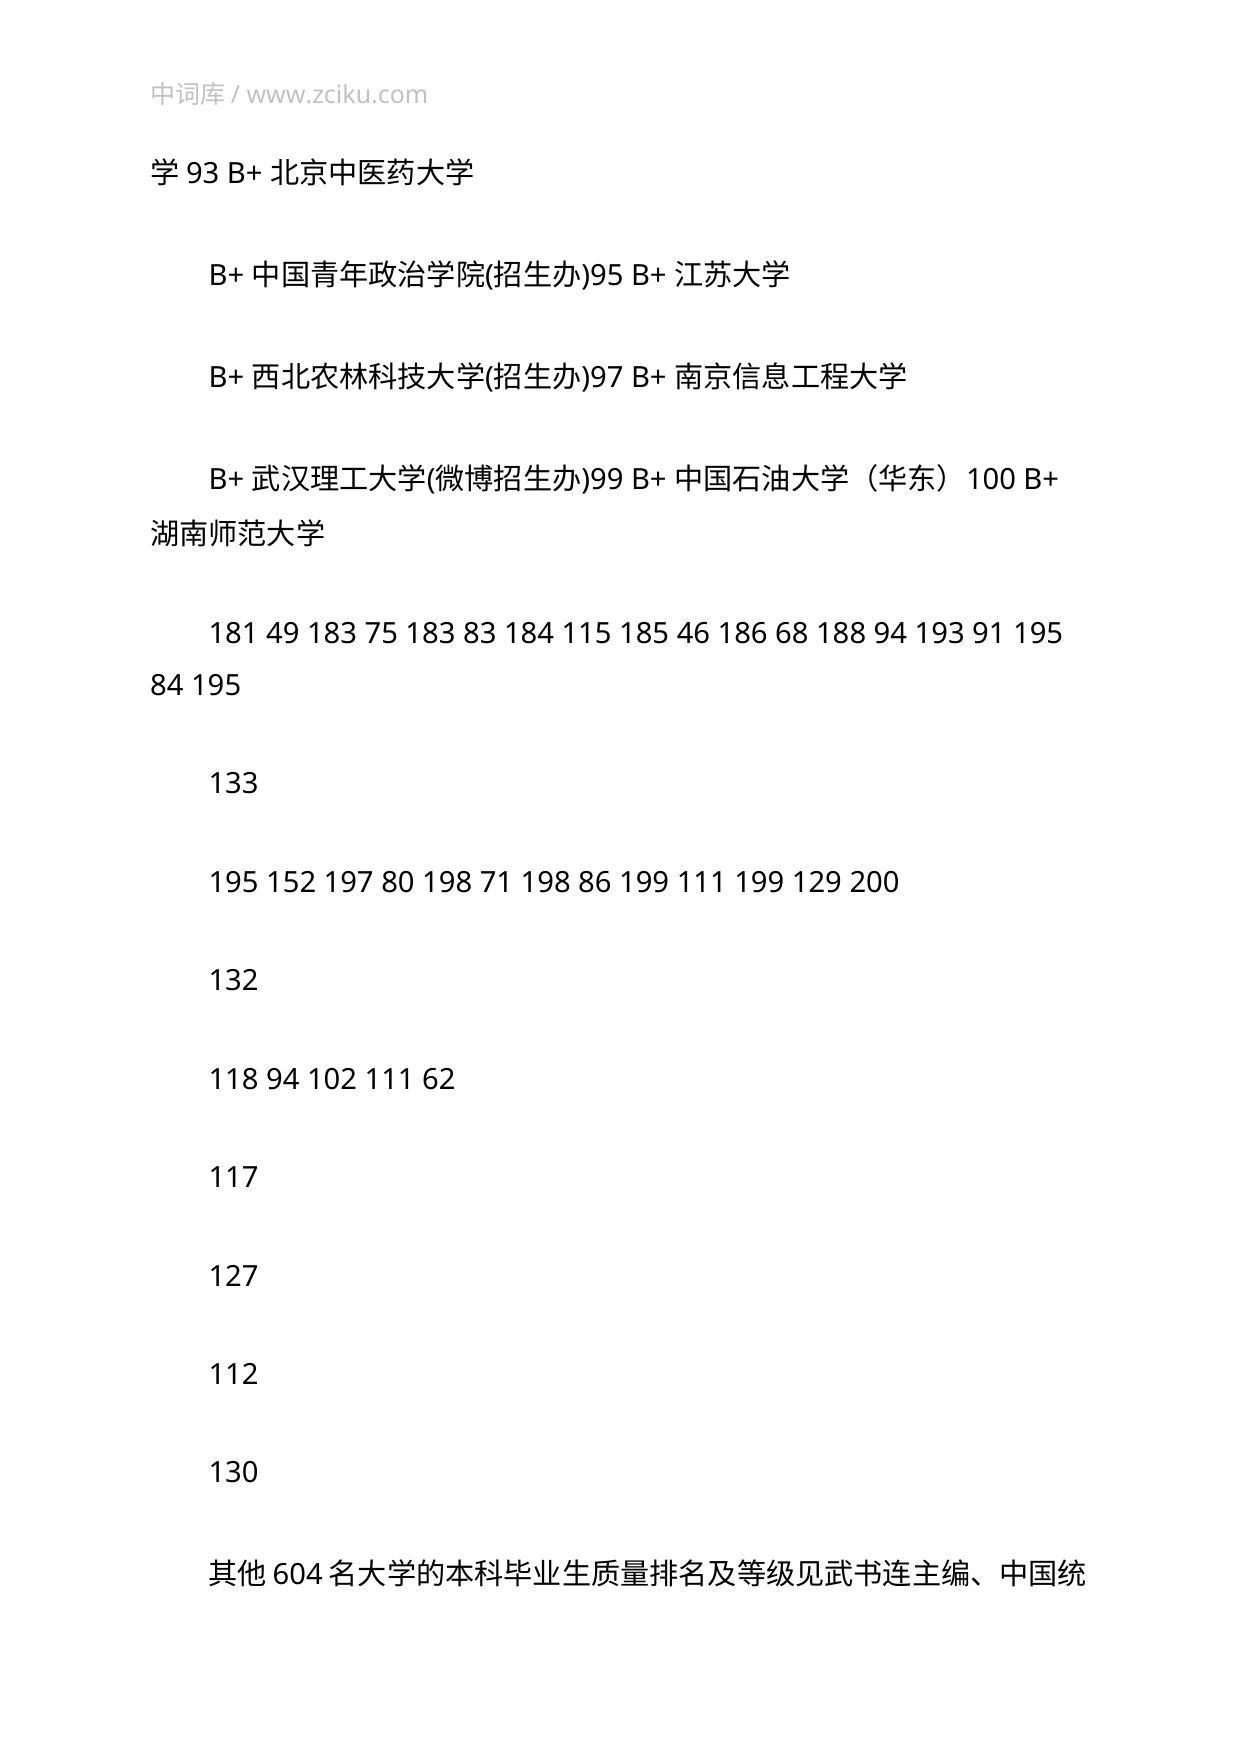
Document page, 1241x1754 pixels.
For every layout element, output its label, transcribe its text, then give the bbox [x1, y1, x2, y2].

text 181 49 183 75 183 83 184 115 185 46 186 68 188 94 193 91 195 84 195 [150, 613, 1090, 704]
text 127 [150, 1255, 1090, 1294]
text B+ 西北农林科技大学(招生办)97 B+ 南京信息工程大学 [150, 354, 1090, 396]
text B+ 中国青年政治学院(招生办)95 B+ 江苏大学 [150, 252, 1090, 294]
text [150, 150, 1090, 192]
text 112 [150, 1353, 1090, 1393]
text 117 [150, 1156, 1090, 1196]
text 132 [150, 959, 1090, 999]
text B+ 武汉理工大学(微博招生办)99 B+ 中国石油大学（华东）100 B+ 湖南师范大学 [150, 456, 1090, 553]
text 195 152 197 80 198 71 198 86 199 111 199 129 200 [150, 861, 1090, 901]
text 130 [150, 1452, 1090, 1491]
text 118 94 102 111 62 [150, 1058, 1090, 1098]
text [150, 1550, 1090, 1593]
text 133 [150, 763, 1090, 802]
